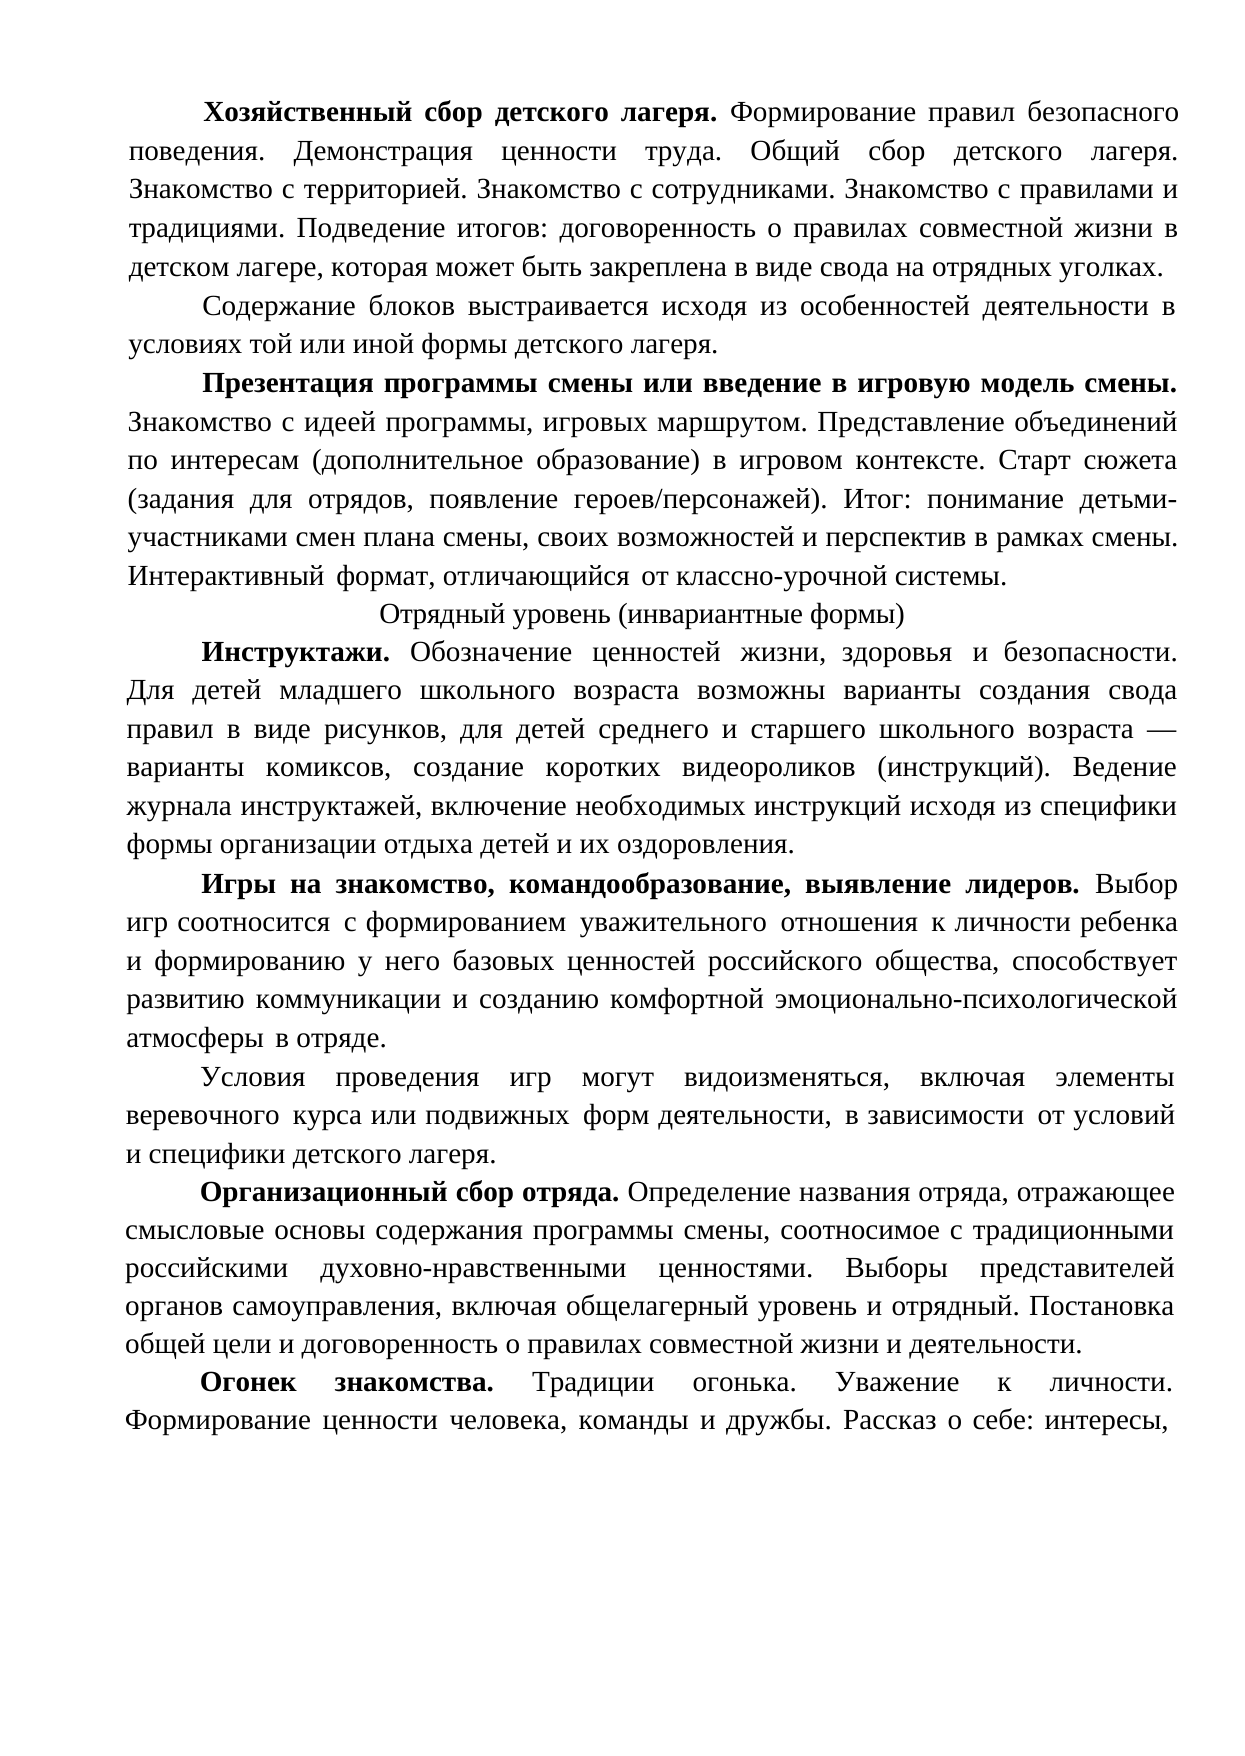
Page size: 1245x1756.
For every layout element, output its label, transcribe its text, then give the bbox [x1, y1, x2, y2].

text Инструктажи. Обозначение ценностей жизни, здоровья и безопасности. Для детей младшего школьного возраста возможны варианты создания свода правил в виде рисунков, для детей среднего и старшего школьного возраста — варианты комиксов, создание коротких видеороликов (инструкций). Ведение журнала инструктажей, включение необходимых инструкций исходя из специфики формы организации отдыха детей и их оздоровления. [126, 634, 1178, 860]
text Содержание блоков выстраивается исходя из особенностей деятельности в условиях той или иной формы детского лагеря. [128, 288, 1176, 359]
text Хозяйственный сбор детского лагеря. Формирование правил безопасного поведения. Демонстрация ценности труда. Общий сбор детского лагеря. Знакомство с территорией. Знакомство с сотрудниками. Знакомство с правилами и традициями. Подведение итогов: договоренность о правилах совместной жизни в детском лагере, которая может быть закреплена в виде свода на отрядных уголках. [128, 94, 1179, 282]
text Игры на знакомство, командообразование, выявление лидеров. Выбор игр соотносится с формированием уважительного отношения к личности ребенка и формированию у него базовых ценностей российского общества, способствует развитию коммуникации и созданию комфортной эмоционально-психологической атмосферы в отряде. [126, 866, 1178, 1054]
text Отрядный уровень (инвариантные формы) [379, 596, 1186, 630]
text Условия проведения игр могут видоизменяться, включая элементы веревочного курса или подвижных форм деятельности, в зависимости от условий и специфики детского лагеря. [126, 1059, 1175, 1169]
text Организационный сбор отряда. Определение названия отряда, отражающее смысловые основы содержания программы смены, соотносимое с традиционными российскими духовно-нравственными ценностями. Выборы представителей органов самоуправления, включая общелагерный уровень и отрядный. Постановка общей цели и договоренность о правилах совместной жизни и деятельности. [125, 1174, 1175, 1359]
text Презентация программы смены или введение в игровую модель смены. Знакомство с идеей программы, игровых маршрутом. Представление объединений по интересам (дополнительное образование) в игровом контексте. Старт сюжета (задания для отрядов, появление героев/персонажей). Итог: понимание детьми- участниками смен плана смены, своих возможностей и перспектив в рамках смены. Интерактивный формат, отличающийся от классно-урочной системы. [127, 365, 1178, 591]
text Огонек знакомства. Традиции огонька. Уважение к личности. Формирование ценности человека, команды и дружбы. Рассказ о себе: интересы, [124, 1364, 1173, 1436]
